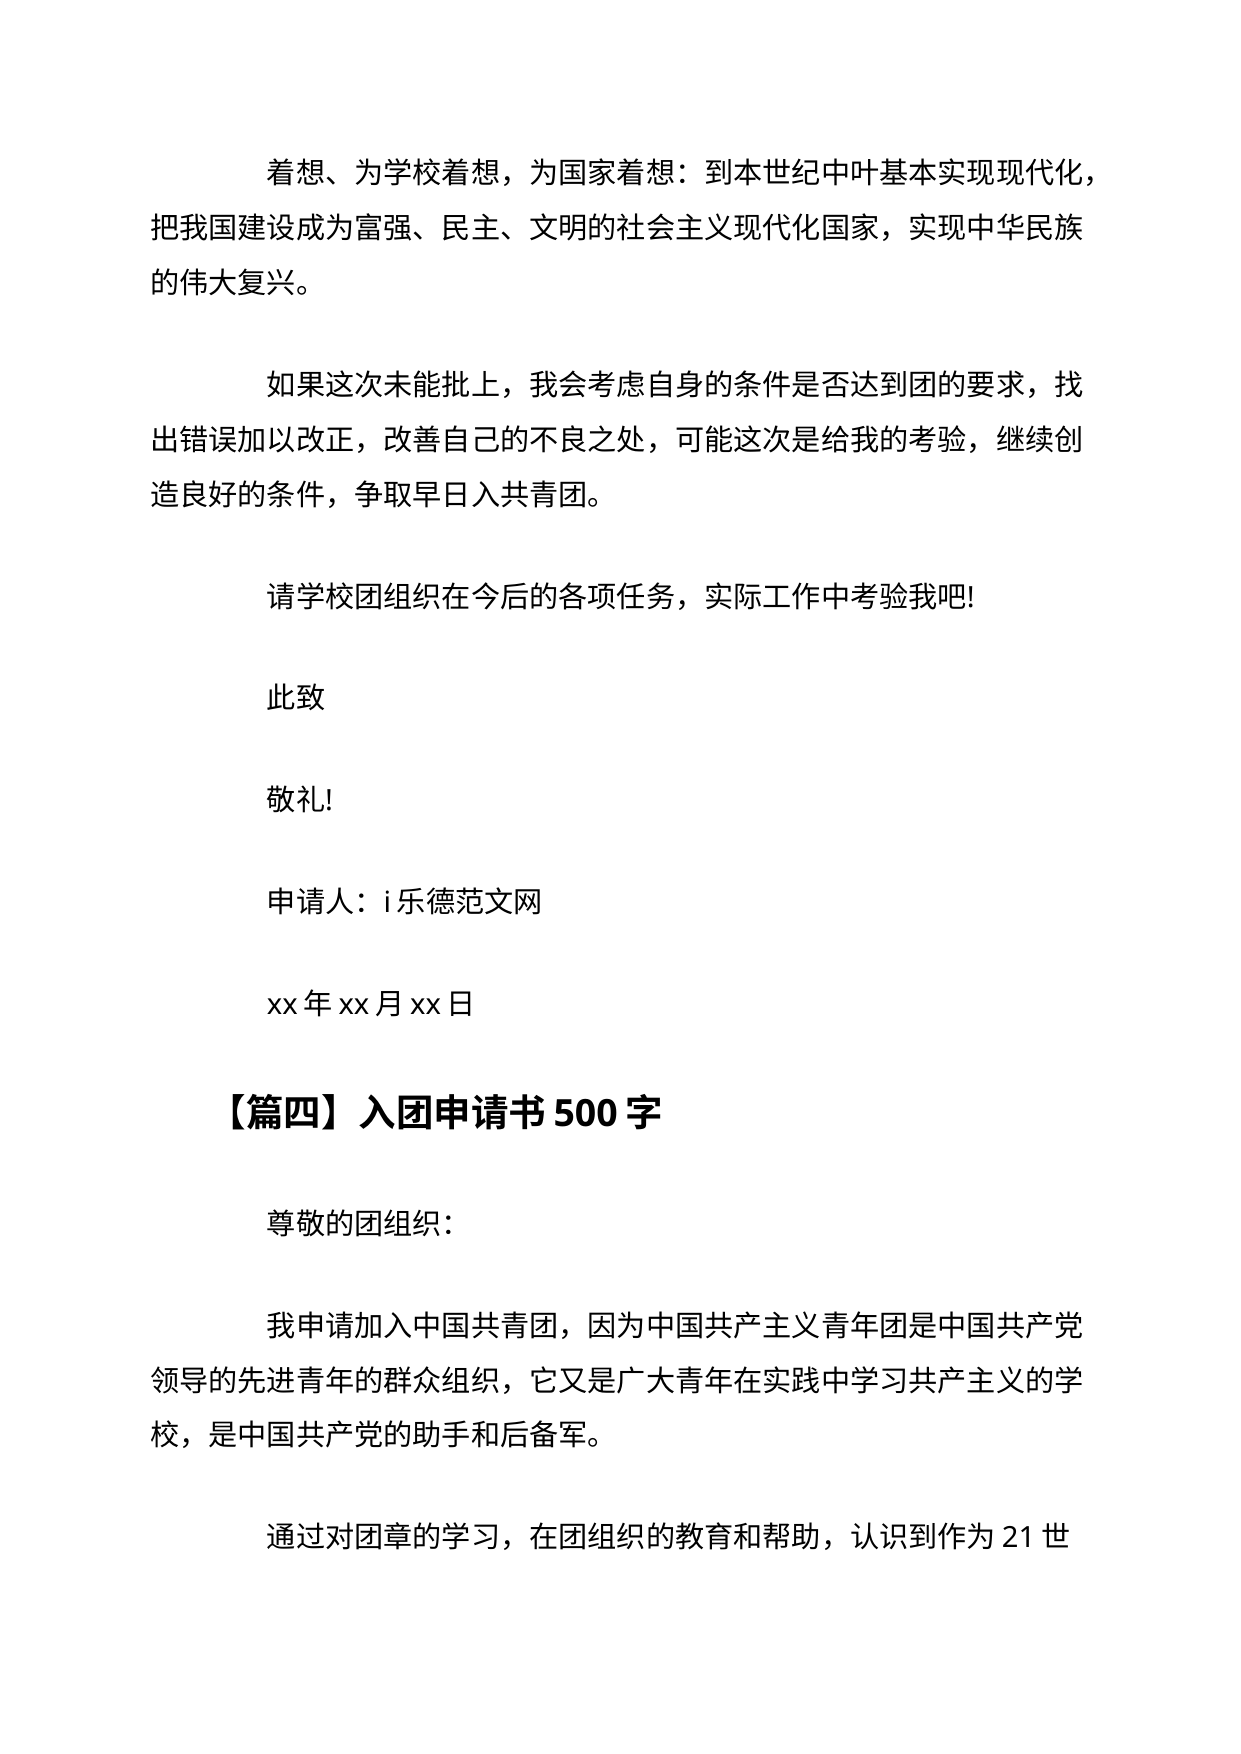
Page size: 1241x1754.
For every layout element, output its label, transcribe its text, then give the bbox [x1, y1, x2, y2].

text xx年xx月xx日 [150, 981, 1090, 1023]
text 敬礼! [150, 777, 1090, 819]
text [150, 1514, 1090, 1556]
text 【篇四】入团申请书500字 [150, 1083, 1090, 1137]
text 着想、为学校着想，为国家着想：到本世纪中叶基本实现现代化，把我国建设成为富强、民主、文明的社会主义现代化国家，实现中华民族的伟大复兴。 [150, 150, 1090, 302]
text 我申请加入中国共青团，因为中国共产主义青年团是中国共产党领导的先进青年的群众组织，它又是广大青年在实践中学习共产主义的学校，是中国共产党的助手和后备军。 [150, 1302, 1090, 1454]
text 如果这次未能批上，我会考虑自身的条件是否达到团的要求，找出错误加以改正，改善自己的不良之处，可能这次是给我的考验，继续创造良好的条件，争取早日入共青团。 [150, 362, 1090, 514]
text 请学校团组织在今后的各项任务，实际工作中考验我吧! [150, 573, 1090, 616]
text 申请人：i乐德范文网 [150, 879, 1090, 921]
text 此致 [150, 675, 1090, 717]
text 尊敬的团组织： [150, 1200, 1090, 1243]
